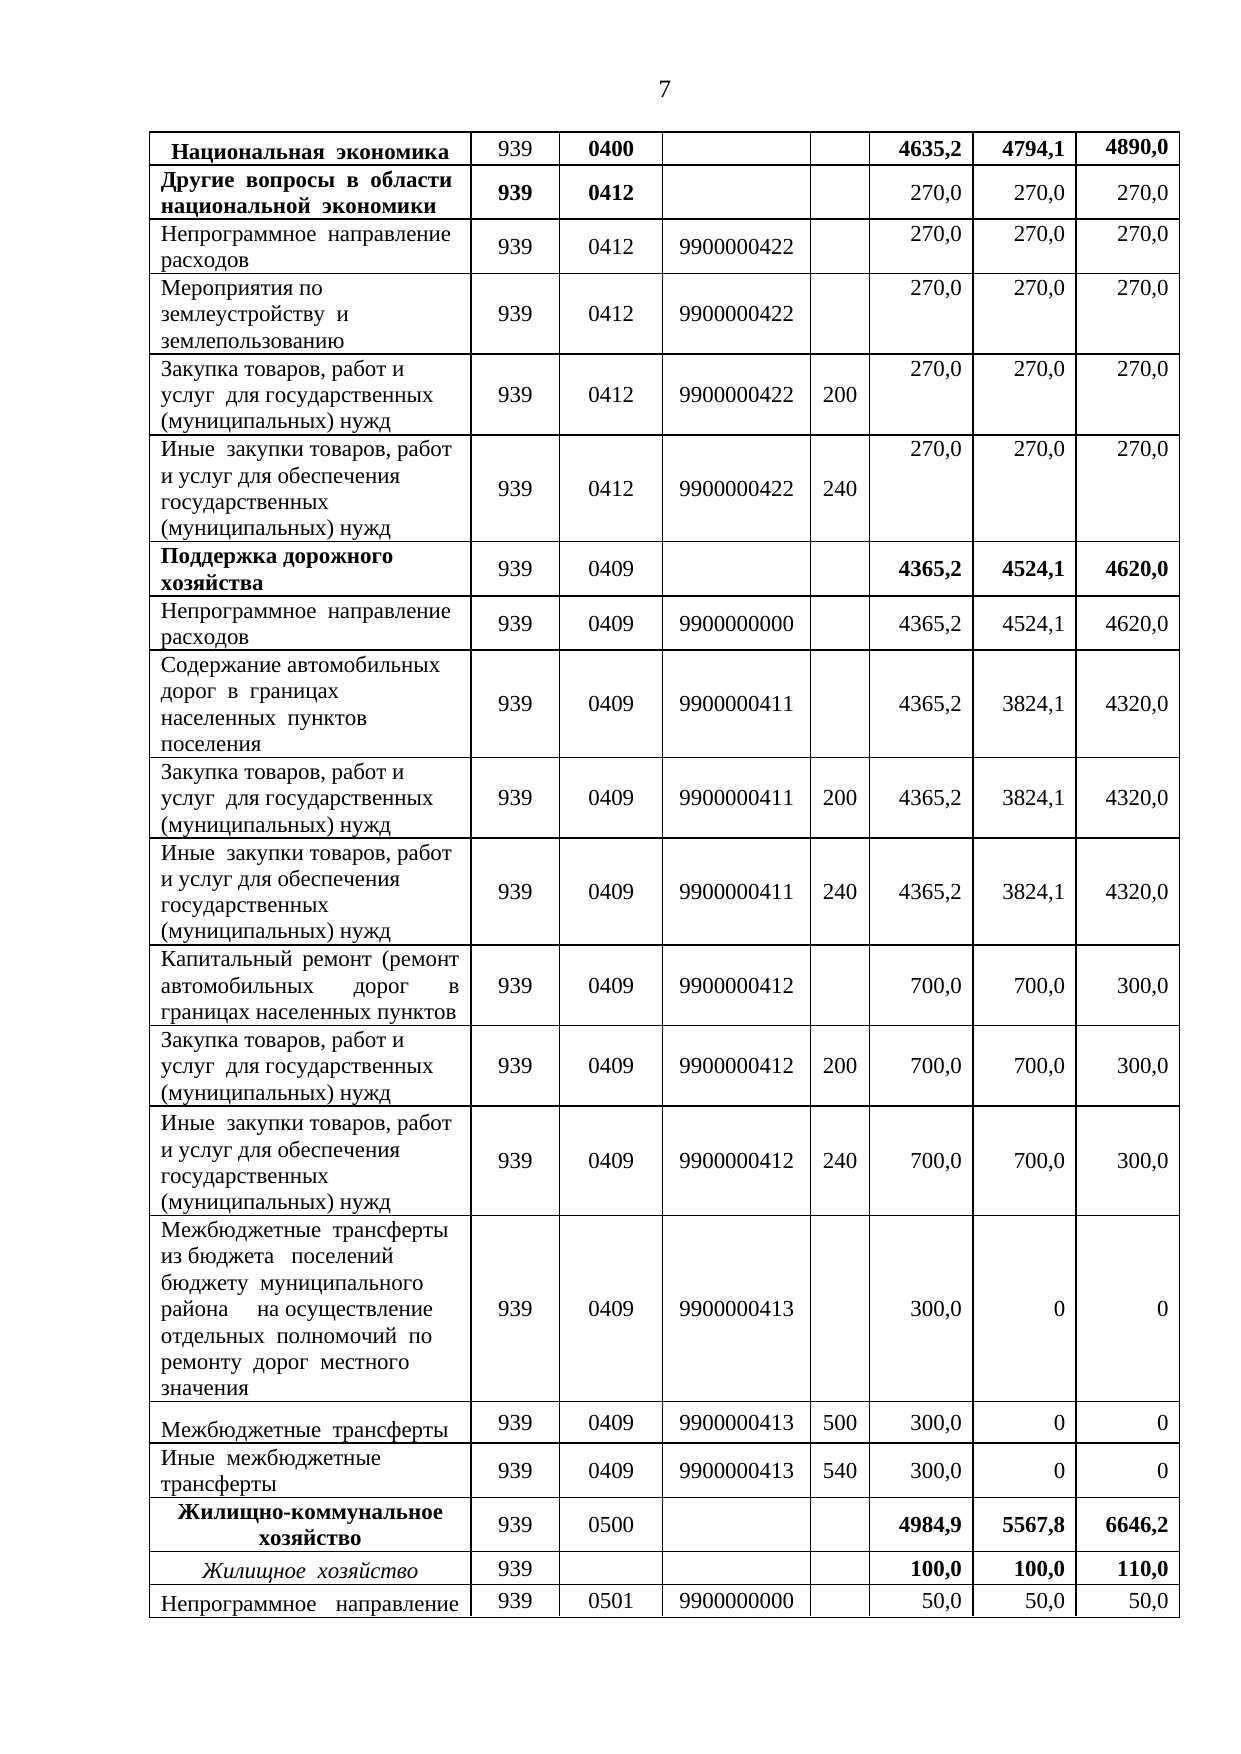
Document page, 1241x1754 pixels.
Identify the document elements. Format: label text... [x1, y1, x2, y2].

table_cell 939 [472, 651, 559, 756]
table_cell [663, 166, 810, 218]
table_cell 9900000412 [663, 1107, 810, 1215]
table_cell 200 [811, 758, 869, 837]
table_cell 4365,2 [870, 758, 972, 837]
table_cell 300,0 [870, 1444, 972, 1496]
table_cell 0409 [560, 542, 662, 595]
table_cell 270,0 [870, 355, 972, 434]
table_cell Содержание автомобильных дорог в границах населенных пунктов поселения [150, 651, 470, 756]
table_cell 700,0 [974, 1107, 1075, 1215]
table_cell 5567,8 [974, 1498, 1075, 1551]
table_cell Межбюджетные трансферты из бюджета поселений бюджету муниципального района на осуществление отдельных полномочий по ремонту дорог местного значения [150, 1216, 470, 1401]
table_cell Закупка товаров, работ и услуг для государственных (муниципальных) нужд [150, 758, 470, 837]
table_cell 9900000413 [663, 1444, 810, 1496]
table_cell 939 [472, 758, 559, 837]
table_cell Закупка товаров, работ и услуг для государственных (муниципальных) нужд [150, 355, 470, 434]
table_cell 3824,1 [974, 839, 1075, 944]
table_cell 4524,1 [974, 542, 1075, 595]
table_cell [811, 1498, 869, 1551]
table_cell 0409 [560, 1402, 662, 1442]
table_cell 270,0 [870, 166, 972, 218]
table_cell 4320,0 [1077, 839, 1179, 944]
table_cell 0409 [560, 651, 662, 756]
table_cell 4365,2 [870, 597, 972, 649]
table_cell Иные закупки товаров, работ и услуг для обеспечения государственных (муниципальных) нужд [150, 839, 470, 944]
table_cell 939 [472, 1216, 559, 1401]
table_cell [811, 946, 869, 1024]
table_cell 270,0 [870, 436, 972, 541]
table_cell [560, 1552, 662, 1583]
table_cell 700,0 [974, 1026, 1075, 1105]
table_cell 200 [811, 355, 869, 434]
table_cell 9900000000 [663, 597, 810, 649]
table_cell 939 [472, 597, 559, 649]
table_cell 939 [472, 355, 559, 434]
table_cell 9900000412 [663, 1026, 810, 1105]
table_cell [811, 274, 869, 353]
table_cell 300,0 [1077, 1107, 1179, 1215]
table_cell 3824,1 [974, 758, 1075, 837]
table_cell [811, 542, 869, 595]
table_cell 0412 [560, 274, 662, 353]
table_cell 300,0 [870, 1216, 972, 1401]
table_cell 3824,1 [974, 651, 1075, 756]
table_cell 9900000412 [663, 946, 810, 1024]
table_cell 0409 [560, 597, 662, 649]
table_cell 4635,2 [870, 133, 972, 164]
table_cell 9900000413 [663, 1216, 810, 1401]
table_cell 939 [472, 220, 559, 273]
table_cell [663, 133, 810, 164]
table_cell 4365,2 [870, 651, 972, 756]
table_cell 9900000422 [663, 274, 810, 353]
table_cell 0500 [560, 1498, 662, 1551]
table_cell Жилищное хозяйство [150, 1552, 470, 1583]
table_cell 270,0 [974, 274, 1075, 353]
table_cell 4365,2 [870, 542, 972, 595]
table_cell 9900000411 [663, 839, 810, 944]
table_cell [811, 1552, 869, 1583]
table_cell [663, 1498, 810, 1551]
table_cell 939 [472, 839, 559, 944]
table_cell 240 [811, 1107, 869, 1215]
table_cell 0 [974, 1402, 1075, 1442]
table_cell 9900000422 [663, 355, 810, 434]
table_cell 939 [472, 1107, 559, 1215]
table_cell 0501 [560, 1585, 662, 1616]
table_cell 240 [811, 436, 869, 541]
table_cell 0412 [560, 436, 662, 541]
table_cell 100,0 [974, 1552, 1075, 1583]
table_cell 939 [472, 946, 559, 1024]
table_cell 300,0 [1077, 1026, 1179, 1105]
table_cell Межбюджетные трансферты [150, 1402, 470, 1442]
table_cell Жилищно-коммунальное хозяйство [150, 1498, 470, 1551]
table_cell 270,0 [1077, 220, 1179, 273]
table_cell 0 [1077, 1444, 1179, 1496]
table_cell 9900000411 [663, 651, 810, 756]
table_cell 9900000000 [663, 1585, 810, 1616]
table_cell Иные межбюджетные трансферты [150, 1444, 470, 1496]
table_cell 4320,0 [1077, 651, 1179, 756]
table_cell 300,0 [1077, 946, 1179, 1024]
table_cell Мероприятия по землеустройству и землепользованию [150, 274, 470, 353]
table_cell 0409 [560, 839, 662, 944]
table_cell 4890,0 [1077, 133, 1179, 164]
table_cell Непрограммное направление расходов [150, 220, 470, 273]
table_cell 939 [472, 1402, 559, 1442]
table_cell 4620,0 [1077, 597, 1179, 649]
table_cell 0400 [560, 133, 662, 164]
table_cell 939 [472, 1498, 559, 1551]
table_cell Закупка товаров, работ и услуг для государственных (муниципальных) нужд [150, 1026, 470, 1105]
table_cell 700,0 [974, 946, 1075, 1024]
table_cell 0409 [560, 946, 662, 1024]
table_cell 270,0 [1077, 166, 1179, 218]
table_cell 0412 [560, 220, 662, 273]
table_cell 0409 [560, 1026, 662, 1105]
table_cell 939 [472, 166, 559, 218]
table_cell [811, 1585, 869, 1616]
table_cell 270,0 [974, 355, 1075, 434]
table_cell 939 [472, 542, 559, 595]
table_cell 50,0 [870, 1585, 972, 1616]
table_cell 4620,0 [1077, 542, 1179, 595]
table_cell 700,0 [870, 946, 972, 1024]
table_cell 700,0 [870, 1107, 972, 1215]
table_cell 9900000422 [663, 220, 810, 273]
table_cell 939 [472, 1026, 559, 1105]
table_cell 270,0 [870, 220, 972, 273]
table_cell 0412 [560, 166, 662, 218]
table_cell [811, 220, 869, 273]
table_cell 0 [974, 1444, 1075, 1496]
table_cell [811, 1216, 869, 1401]
table_cell 500 [811, 1402, 869, 1442]
table_cell 0 [974, 1216, 1075, 1401]
table_cell 0 [1077, 1216, 1179, 1401]
table_cell 50,0 [974, 1585, 1075, 1616]
table_cell Иные закупки товаров, работ и услуг для обеспечения государственных (муниципальных) нужд [150, 436, 470, 541]
table_cell 4365,2 [870, 839, 972, 944]
table_cell 270,0 [1077, 355, 1179, 434]
table_cell 240 [811, 839, 869, 944]
table_cell 270,0 [1077, 436, 1179, 541]
table_cell 0409 [560, 1216, 662, 1401]
table_cell 4794,1 [974, 133, 1075, 164]
table_cell 0412 [560, 355, 662, 434]
table_cell 9900000422 [663, 436, 810, 541]
table_cell [811, 166, 869, 218]
table_cell Другие вопросы в области национальной экономики [150, 166, 470, 218]
table_cell 0409 [560, 758, 662, 837]
table_cell [663, 1552, 810, 1583]
table_cell [811, 651, 869, 756]
table_cell Поддержка дорожного хозяйства [150, 542, 470, 595]
table_cell 9900000413 [663, 1402, 810, 1442]
table_cell 4320,0 [1077, 758, 1179, 837]
table_cell 700,0 [870, 1026, 972, 1105]
table_cell 100,0 [870, 1552, 972, 1583]
table_cell 9900000411 [663, 758, 810, 837]
table_cell 540 [811, 1444, 869, 1496]
table_cell 4984,9 [870, 1498, 972, 1551]
table_cell 270,0 [1077, 274, 1179, 353]
table_cell Иные закупки товаров, работ и услуг для обеспечения государственных (муниципальных) нужд [150, 1107, 470, 1215]
table_cell [663, 542, 810, 595]
table_cell [811, 133, 869, 164]
table_cell 270,0 [974, 166, 1075, 218]
table_cell 270,0 [974, 436, 1075, 541]
table_cell 939 [472, 1585, 559, 1616]
table_cell 0409 [560, 1444, 662, 1496]
table_cell 270,0 [974, 220, 1075, 273]
table_cell 200 [811, 1026, 869, 1105]
table_cell Непрограммное направление расходов [150, 597, 470, 649]
table_cell 939 [472, 1444, 559, 1496]
table_cell 300,0 [870, 1402, 972, 1442]
table_cell 939 [472, 436, 559, 541]
table_cell Национальная экономика [150, 133, 470, 164]
table_cell 0 [1077, 1402, 1179, 1442]
table_cell 939 [472, 1552, 559, 1583]
table_cell 4524,1 [974, 597, 1075, 649]
table_cell 939 [472, 133, 559, 164]
table_cell 270,0 [870, 274, 972, 353]
table_cell [811, 597, 869, 649]
table_cell 110,0 [1077, 1552, 1179, 1583]
table_cell 50,0 [1077, 1585, 1179, 1616]
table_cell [150, 1585, 470, 1616]
table_cell 6646,2 [1077, 1498, 1179, 1551]
table_cell 939 [472, 274, 559, 353]
table_cell 0409 [560, 1107, 662, 1215]
table_cell Капитальный ремонт (ремонт автомобильных дорог в границах населенных пунктов [150, 946, 470, 1024]
